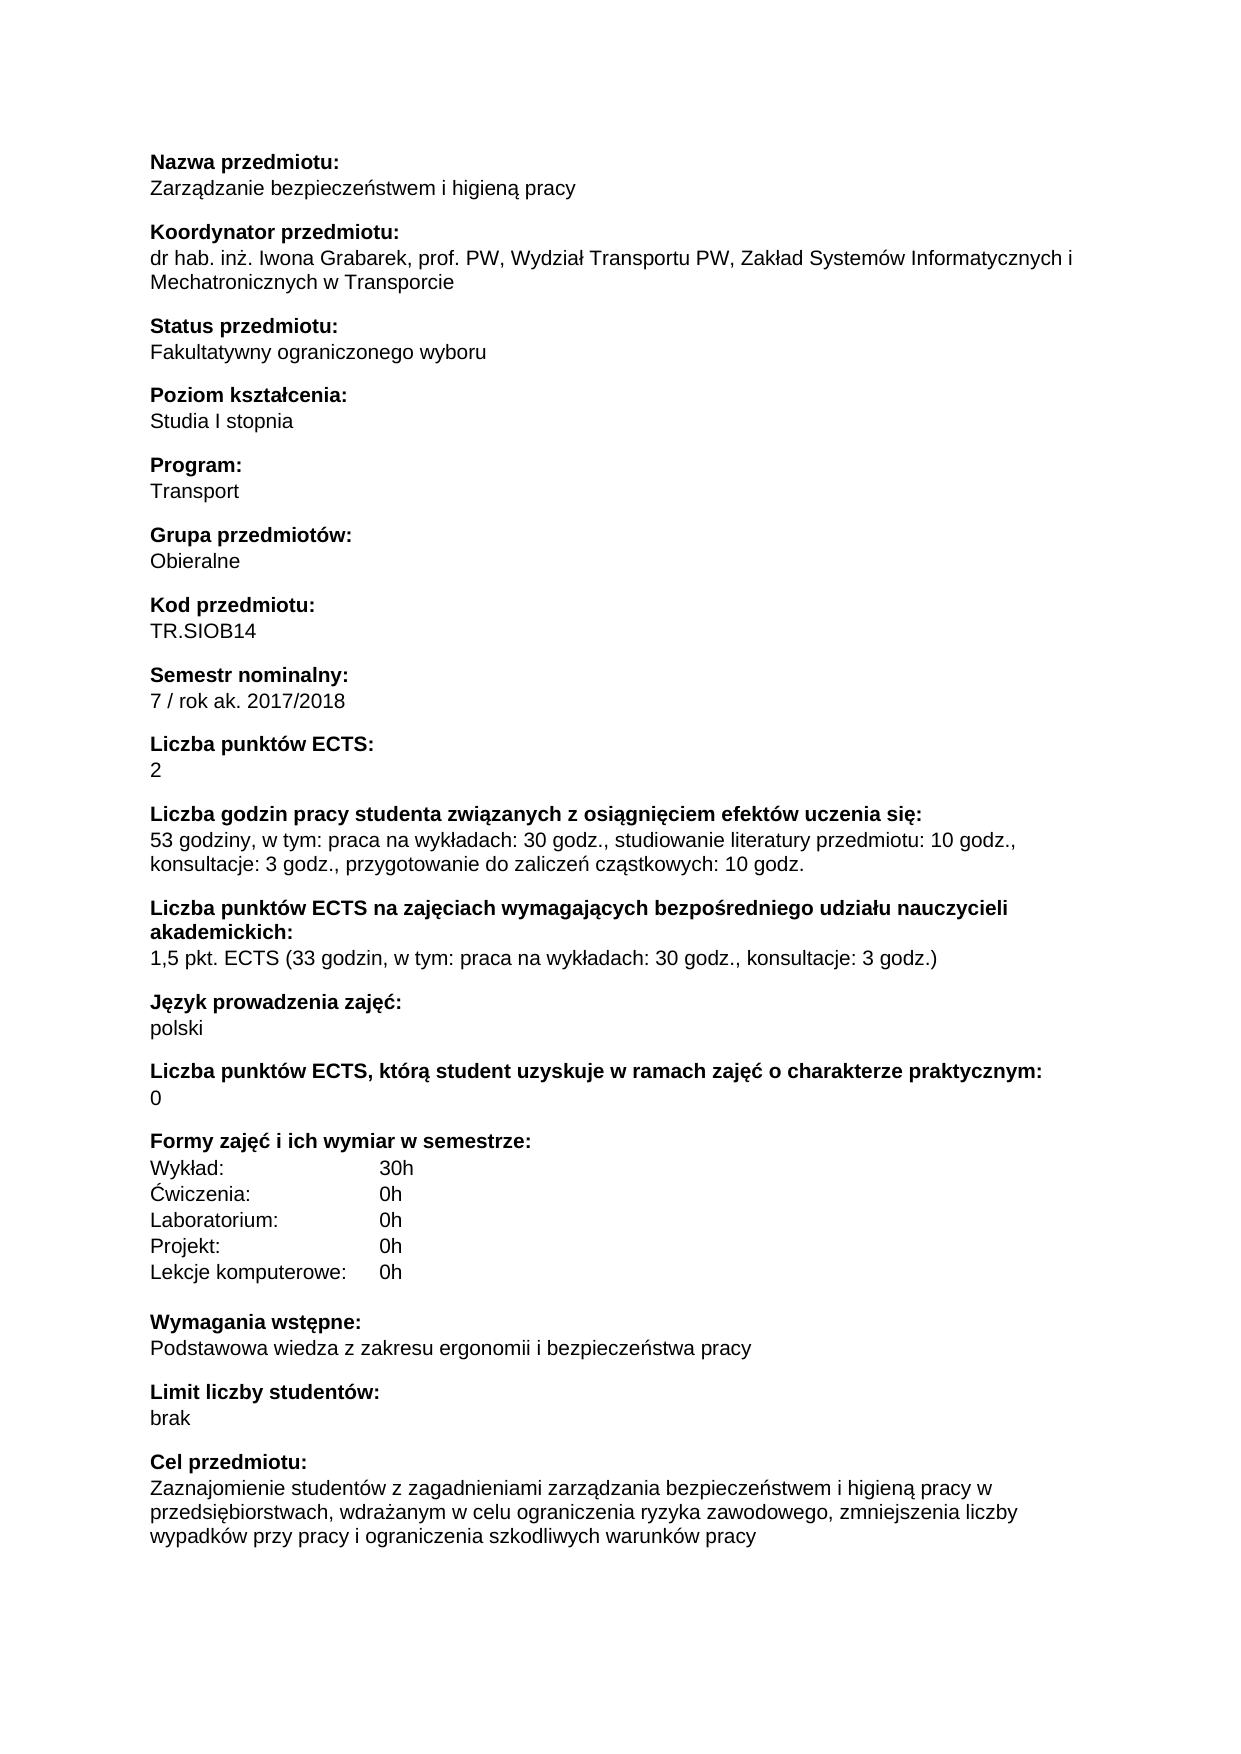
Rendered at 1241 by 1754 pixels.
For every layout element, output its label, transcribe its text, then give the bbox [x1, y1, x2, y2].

text Zarządzanie bezpieczeństwem i higieną pracy [150, 176, 1090, 200]
table_cell 0h [369, 1180, 597, 1206]
text Zaznajomienie studentów z zagadnieniami zarządzania bezpieczeństwem i higieną pracy w przedsiębiorstwach, wdrażanym w celu ograniczenia ryzyka zawodowego, zmniejszenia liczby wypadków przy pracy i ograniczenia szkodliwych warunków pracy [150, 1476, 1090, 1547]
table_header Wykład: [140, 1156, 367, 1180]
text Obieralne [150, 549, 1090, 573]
text Podstawowa wiedza z zakresu ergonomii i bezpieczeństwa pracy [150, 1336, 1090, 1360]
text Liczba punktów ECTS na zajęciach wymagających bezpośredniego udziału nauczycieli akademickich: [150, 896, 1090, 944]
table_cell Lekcje komputerowe: [140, 1260, 367, 1284]
text TR.SIOB14 [150, 619, 1090, 643]
text Nazwa przedmiotu: [150, 150, 1090, 174]
text Kod przedmiotu: [150, 593, 1090, 617]
text dr hab. inż. Iwona Grabarek, prof. PW, Wydział Transportu PW, Zakład Systemów Informatycznych i Mechatronicznych w Transporcie [150, 246, 1090, 294]
text Język prowadzenia zajęć: [150, 989, 1090, 1013]
text 2 [150, 758, 1090, 782]
text Studia I stopnia [150, 409, 1090, 433]
table_cell 0h [369, 1206, 597, 1232]
text Formy zajęć i ich wymiar w semestrze: [150, 1129, 1090, 1153]
text Koordynator przedmiotu: [150, 220, 1090, 244]
text 1,5 pkt. ECTS (33 godzin, w tym: praca na wykładach: 30 godz., konsultacje: 3 godz.) [150, 946, 1090, 970]
text Semestr nominalny: [150, 662, 1090, 686]
text Limit liczby studentów: [150, 1380, 1090, 1404]
text Liczba punktów ECTS: [150, 732, 1090, 756]
text Transport [150, 479, 1090, 503]
text brak [150, 1406, 1090, 1430]
text Program: [150, 453, 1090, 477]
text Status przedmiotu: [150, 313, 1090, 337]
text Cel przedmiotu: [150, 1449, 1090, 1473]
table_cell Ćwiczenia: [140, 1182, 367, 1206]
text Poziom kształcenia: [150, 383, 1090, 407]
table_header 30h [369, 1156, 597, 1180]
text 0 [150, 1085, 1090, 1109]
table_cell Laboratorium: [140, 1208, 367, 1232]
text 53 godziny, w tym: praca na wykładach: 30 godz., studiowanie literatury przedmiotu: 10 godz., konsultacje: 3 godz., przygotowanie do zaliczeń cząstkowych: 10 godz. [150, 828, 1090, 876]
text Liczba punktów ECTS, którą student uzyskuje w ramach zajęć o charakterze praktycznym: [150, 1059, 1090, 1083]
table_cell 0h [369, 1232, 597, 1258]
table_cell Projekt: [140, 1234, 367, 1258]
text Wymagania wstępne: [150, 1310, 1090, 1334]
text Liczba godzin pracy studenta związanych z osiągnięciem efektów uczenia się: [150, 802, 1090, 826]
text 7 / rok ak. 2017/2018 [150, 688, 1090, 712]
text Grupa przedmiotów: [150, 523, 1090, 547]
text Fakultatywny ograniczonego wyboru [150, 339, 1090, 363]
text polski [150, 1016, 1090, 1039]
table_cell 0h [369, 1258, 597, 1284]
